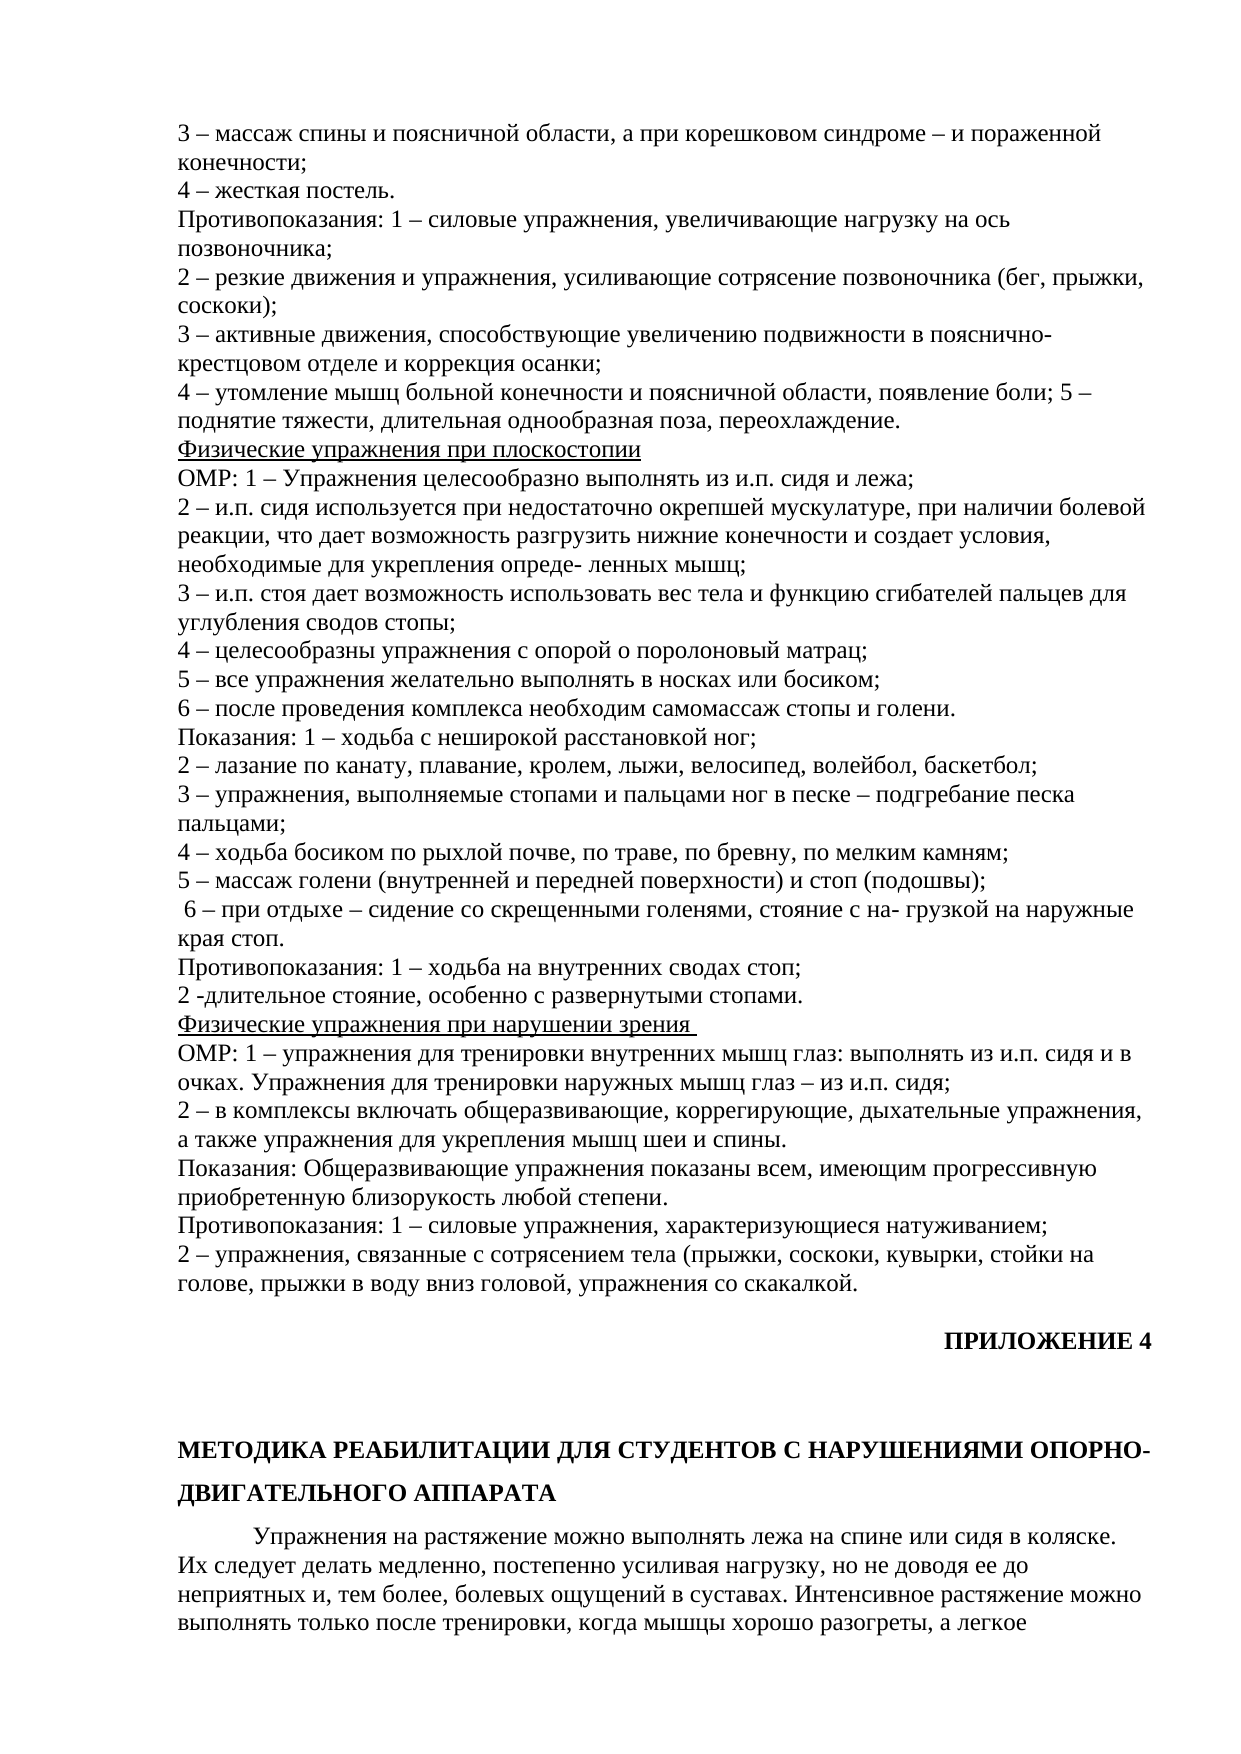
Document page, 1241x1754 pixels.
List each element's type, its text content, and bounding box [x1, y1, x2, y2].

text 5 – все упражнения желательно выполнять в носках или босиком; [177, 664, 1152, 693]
text 2 – упражнения, связанные с сотрясением тела (прыжки, соскоки, кувырки, стойки на голове, прыжки в воду вниз головой, упражнения со скакалкой. [177, 1239, 1152, 1297]
text Противопоказания: 1 – ходьба на внутренних сводах стоп; [177, 952, 1152, 981]
text 2 – резкие движения и упражнения, усиливающие сотрясение позвоночника (бег, прыжки, соскоки); [177, 262, 1152, 319]
subtitle Методика реабилитации для студентов с нарушениями опорно-двигательного аппарата [177, 1435, 1152, 1507]
text 6 – после проведения комплекса необходим самомассаж стопы и голени. [177, 693, 1152, 722]
text ПРИЛОЖЕНИЕ 4 [177, 1326, 1152, 1355]
text ОМР: 1 – Упражнения целесообразно выполнять из и.п. сидя и лежа; [177, 463, 1152, 492]
text Противопоказания: 1 – силовые упражнения, увеличивающие нагрузку на ось позвоночника; [177, 204, 1152, 262]
text 4 – целесообразны упражнения с опорой о поролоновый матрац; [177, 636, 1152, 664]
text 4 – утомление мышц больной конечности и поясничной области, появление боли; 5 – поднятие тяжести, длительная однообразная поза, переохлаждение. [177, 377, 1152, 434]
text Показания: Общеразвивающие упражнения показаны всем, имеющим прогрессивную приобретенную близорукость любой степени. [177, 1153, 1152, 1211]
text Физические упражнения при нарушении зрения [177, 1009, 1152, 1038]
text 3 – активные движения, способствующие увеличению подвижности в пояснично-крестцовом отделе и коррекция осанки; [177, 319, 1152, 377]
text 2 – и.п. сидя используется при недостаточно окрепшей мускулатуре, при наличии болевой реакции, что дает возможность разгрузить нижние конечности и создает условия, необходимые для укрепления опреде- ленных мышц; [177, 492, 1152, 578]
text 3 – упражнения, выполняемые стопами и пальцами ног в песке – подгребание песка пальцами; [177, 779, 1152, 837]
text Показания: 1 – ходьба с неширокой расстановкой ног; [177, 722, 1152, 751]
text 3 – и.п. стоя дает возможность использовать вес тела и функцию сгибателей пальцев для углубления сводов стопы; [177, 578, 1152, 636]
text 2 – лазание по канату, плавание, кролем, лыжи, велосипед, волейбол, баскетбол; [177, 751, 1152, 779]
text Противопоказания: 1 – силовые упражнения, характеризующиеся натуживанием; [177, 1211, 1152, 1239]
text 2 – в комплексы включать общеразвивающие, коррегирующие, дыхательные упражнения, а также упражнения для укрепления мышц шеи и спины. [177, 1096, 1152, 1153]
text 2 -длительное стояние, особенно с развернутыми стопами. [177, 981, 1152, 1009]
text 3 – массаж спины и поясничной области, а при корешковом синдроме – и пораженной конечности; [177, 118, 1152, 176]
text 4 – ходьба босиком по рыхлой почве, по траве, по бревну, по мелким камням; [177, 837, 1152, 866]
text ОМР: 1 – упражнения для тренировки внутренних мышц глаз: выполнять из и.п. сидя и в очках. Упражнения для тренировки наружных мышц глаз – из и.п. сидя; [177, 1038, 1152, 1096]
text 5 – массаж голени (внутренней и передней поверхности) и стоп (подошвы); [177, 866, 1152, 894]
text 6 – при отдыхе – сидение со скрещенными голенями, стояние с на- грузкой на наружные края стоп. [177, 894, 1152, 952]
text Физические упражнения при плоскостопии [177, 434, 1152, 463]
text 4 – жесткая постель. [177, 176, 1152, 204]
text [177, 1521, 1152, 1636]
